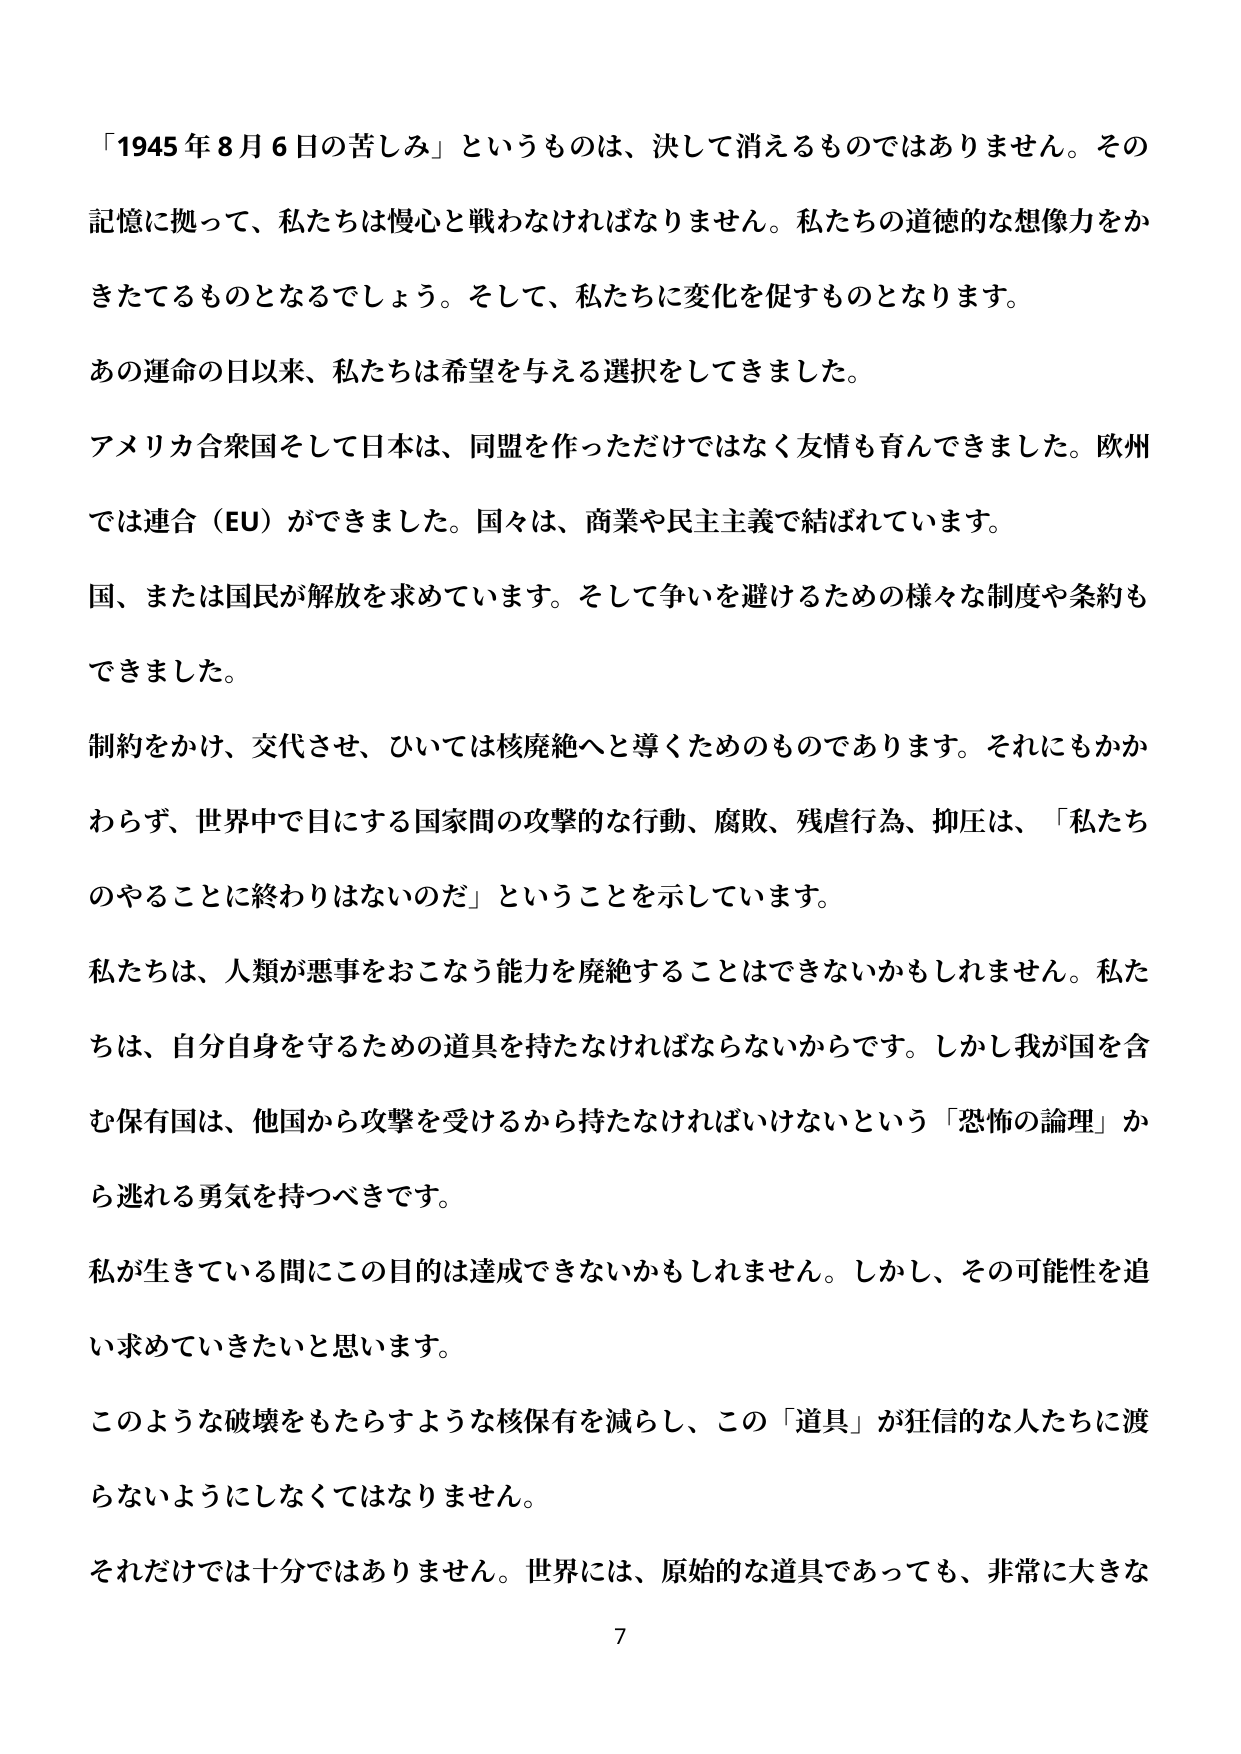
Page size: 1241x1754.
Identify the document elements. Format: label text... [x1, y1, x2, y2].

text あの運命の日以来、私たちは希望を与える選択をしてきました。 [89, 333, 1152, 408]
text 私が生きている間にこの目的は達成できないかもしれません。しかし、その可能性を追い求めていきたいと思います。 [89, 1233, 1152, 1383]
text アメリカ合衆国そして日本は、同盟を作っただけではなく友情も育んできました。欧州では連合（EU）ができました。国々は、商業や民主主義で結ばれています。 [89, 408, 1152, 558]
text このような破壊をもたらすような核保有を減らし、この「道具」が狂信的な人たちに渡らないようにしなくてはなりません。 [89, 1383, 1152, 1533]
text 国、または国民が解放を求めています。そして争いを避けるための様々な制度や条約もできました。 [89, 558, 1152, 708]
text 私たちは、人類が悪事をおこなう能力を廃絶することはできないかもしれません。私たちは、自分自身を守るための道具を持たなければならないからです。しかし我が国を含む保有国は、他国から攻撃を受けるから持たなければいけないという「恐怖の論理」から逃れる勇気を持つべきです。 [89, 933, 1152, 1233]
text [89, 108, 1152, 333]
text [89, 1533, 1152, 1608]
text 制約をかけ、交代させ、ひいては核廃絶へと導くためのものであります。それにもかかわらず、世界中で目にする国家間の攻撃的な行動、腐敗、残虐行為、抑圧は、「私たちのやることに終わりはないのだ」ということを示しています。 [89, 708, 1152, 933]
